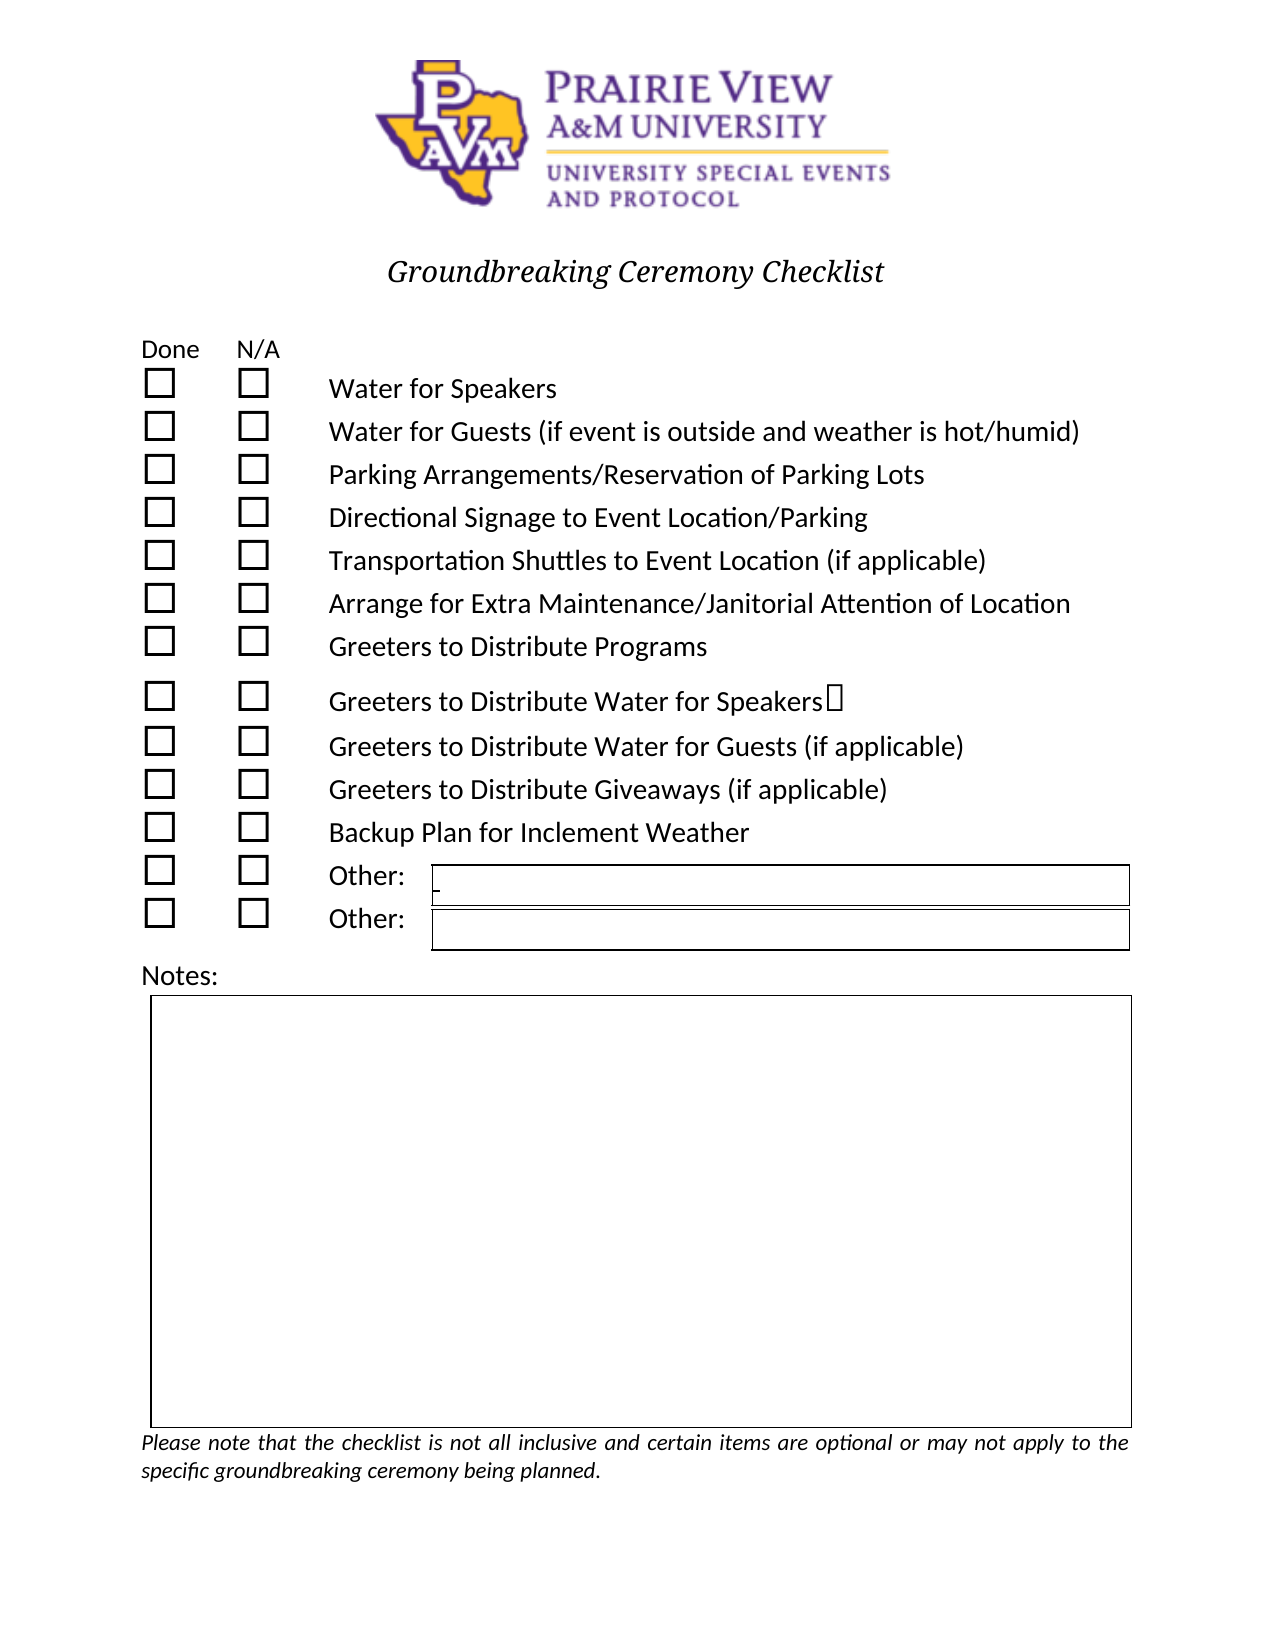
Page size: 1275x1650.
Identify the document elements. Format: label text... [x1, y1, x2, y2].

text Arrange for Extra Maintenance/Janitorial Attention of Location [141, 585, 1134, 623]
text Greeters to Distribute Water for Speakers [141, 671, 1134, 722]
text Backup Plan for Inclement Weather [141, 813, 1134, 851]
text Parking Arrangements/Reservation of Parking Lots [141, 456, 1134, 494]
text Other: [141, 856, 1134, 894]
text Other: [141, 899, 1134, 937]
text Water for Guests (if event is outside and weather is hot/humid) [141, 413, 1134, 451]
text Please note that the checklist is not all inclusive and certain items are optional or may not apply to the specific groundbreaking ceremony being planned. [141, 993, 1134, 1484]
text Done N/A [141, 332, 1134, 365]
text Greeters to Distribute Giveaways (if applicable) [141, 770, 1134, 808]
text Greeters to Distribute Water for Guests (if applicable) [141, 727, 1134, 765]
text Transportation Shuttles to Event Location (if applicable) [141, 542, 1134, 580]
picture [375, 60, 901, 212]
text Directional Signage to Event Location/Parking [141, 499, 1134, 537]
text Greeters to Distribute Programs [141, 628, 1134, 666]
text Notes: [141, 957, 1134, 993]
text Water for Speakers [141, 370, 1134, 408]
